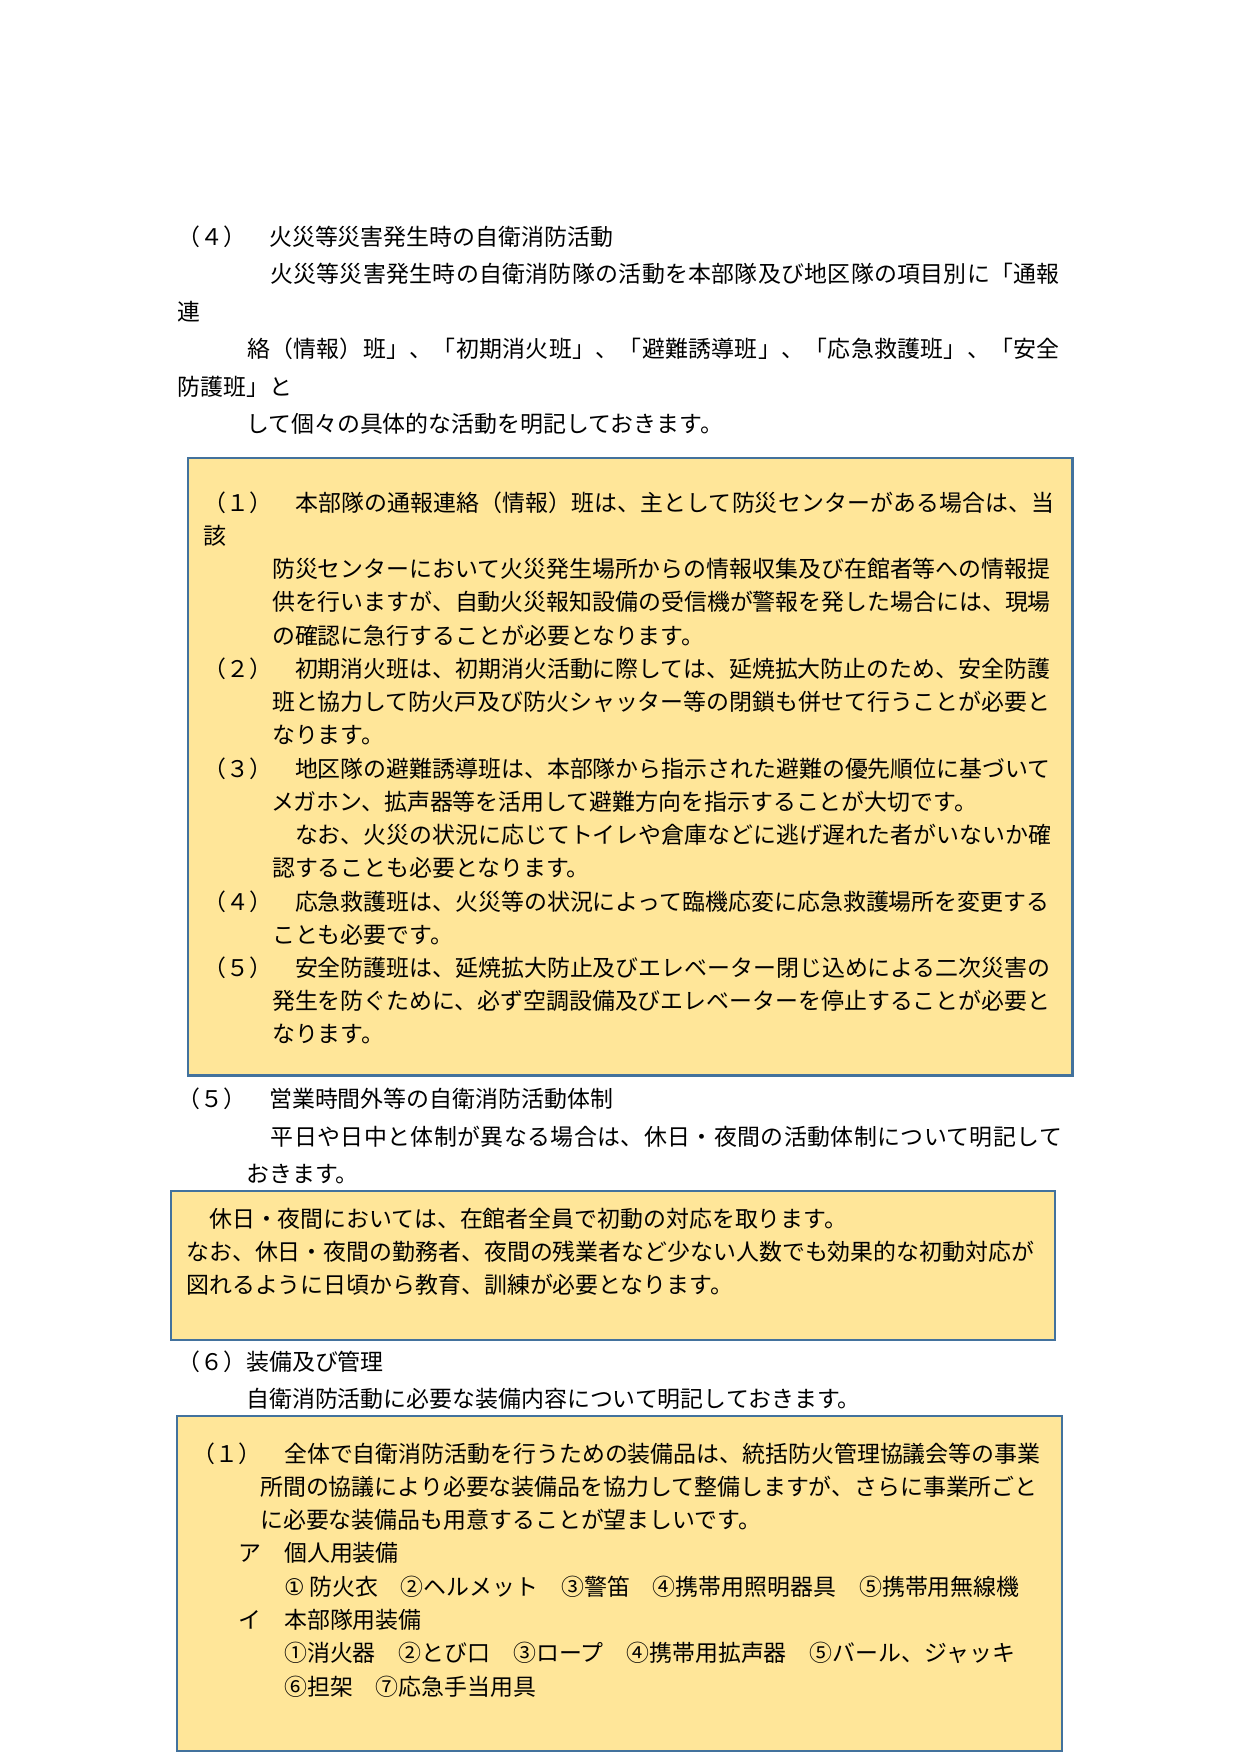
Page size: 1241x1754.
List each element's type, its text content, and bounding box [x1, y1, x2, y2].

text 火災等災害発生時の自衛消防隊の活動を本部隊及び地区隊の項目別に「通報連 [177, 254, 1063, 329]
text 自衛消防活動に必要な装備内容について明記しておきます。 [177, 1379, 1063, 1415]
text 平日や日中と体制が異なる場合は、休日・夜間の活動体制について明記しておきます。 [177, 1117, 1063, 1192]
text （６）装備及び管理 [177, 1342, 1063, 1379]
text 絡（情報）班」、「初期消火班」、「避難誘導班」、「応急救護班」、「安全防護班」と [177, 329, 1063, 404]
text （４） 火災等災害発生時の自衛消防活動 [177, 217, 1063, 254]
text （５） 営業時間外等の自衛消防活動体制 [177, 1079, 1063, 1117]
text して個々の具体的な活動を明記しておきます。 [177, 404, 1063, 442]
